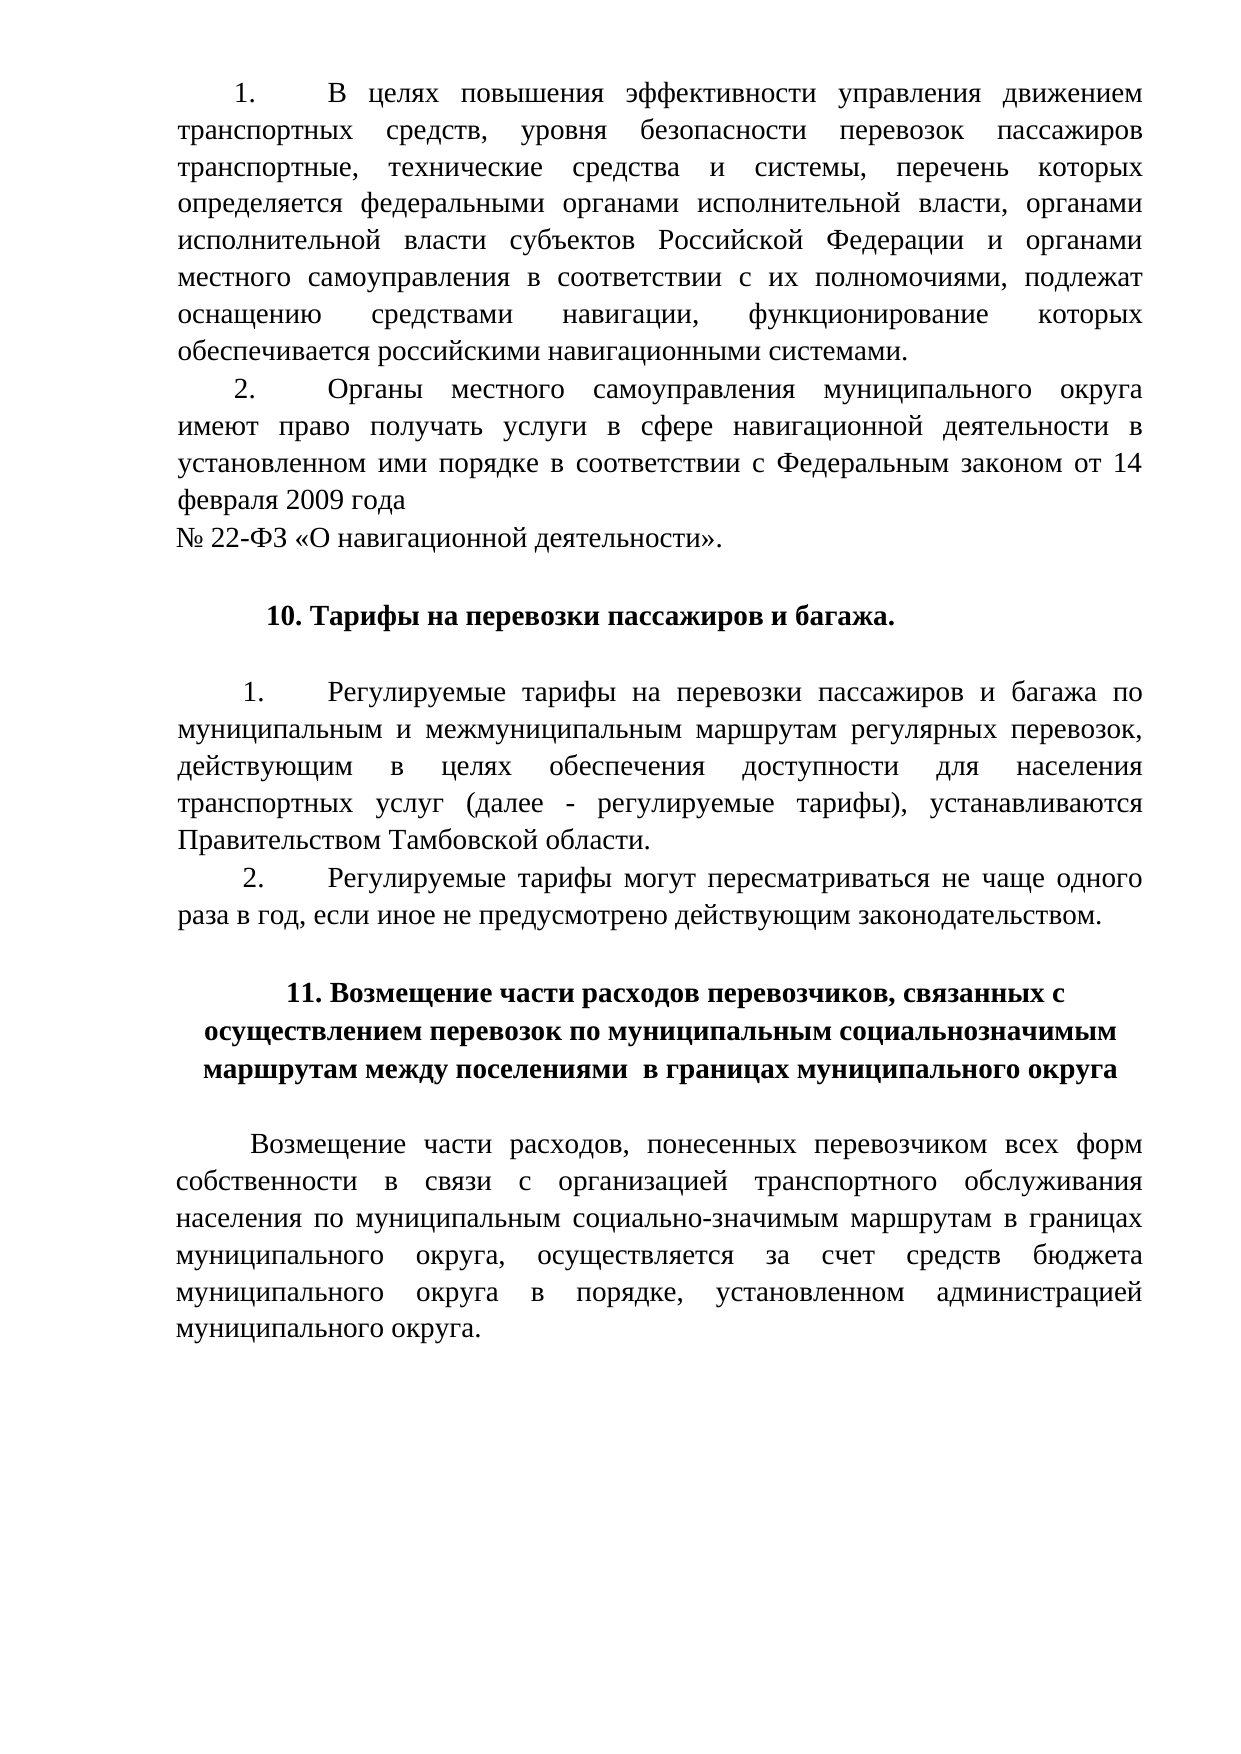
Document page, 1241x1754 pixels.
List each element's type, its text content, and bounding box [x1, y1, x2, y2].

list Регулируемые тарифы могут пересматриваться не чаще одного раза в год, если иное не предусмотрено действующим законодательством. [177, 860, 1143, 931]
text 10. Тарифы на перевозки пассажиров и багажа. [240, 598, 1082, 631]
text № 22-ФЗ «О навигационной деятельности». [176, 520, 1143, 554]
text 11. Возмещение части расходов перевозчиков, связанных с осуществлением перевозок по муниципальным социальнозначимым маршрутам между поселениями в границах муниципального округа [177, 975, 1144, 1084]
list В целях повышения эффективности управления движением транспортных средств, уровня безопасности перевозок пассажиров транспортные, технические средства и системы, перечень которых определяется федеральными органами исполнительной власти, органами исполнительной власти субъектов Российской Федерации и органами местного самоуправления в соответствии с их полномочиями, подлежат оснащению средствами навигации, функционирование которых обеспечивается российскими навигационными системами. [177, 75, 1143, 367]
list Органы местного самоуправления муниципального округа имеют право получать услуги в сфере навигационной деятельности в установленном ими порядке в соответствии с Федеральным законом от 14 февраля 2009 года [177, 371, 1143, 516]
list Регулируемые тарифы на перевозки пассажиров и багажа по муниципальным и межмуниципальным маршрутам регулярных перевозок, действующим в целях обеспечения доступности для населения транспортных услуг (далее - регулируемые тарифы), устанавливаются Правительством Тамбовской области. [177, 674, 1143, 856]
text Возмещение части расходов, понесенных перевозчиком всех форм собственности в связи с организацией транспортного обслуживания населения по муниципальным социально-значимым маршрутам в границах муниципального округа, осуществляется за счет средств бюджета муниципального округа в порядке, установленном администрацией муниципального округа. [176, 1126, 1143, 1344]
